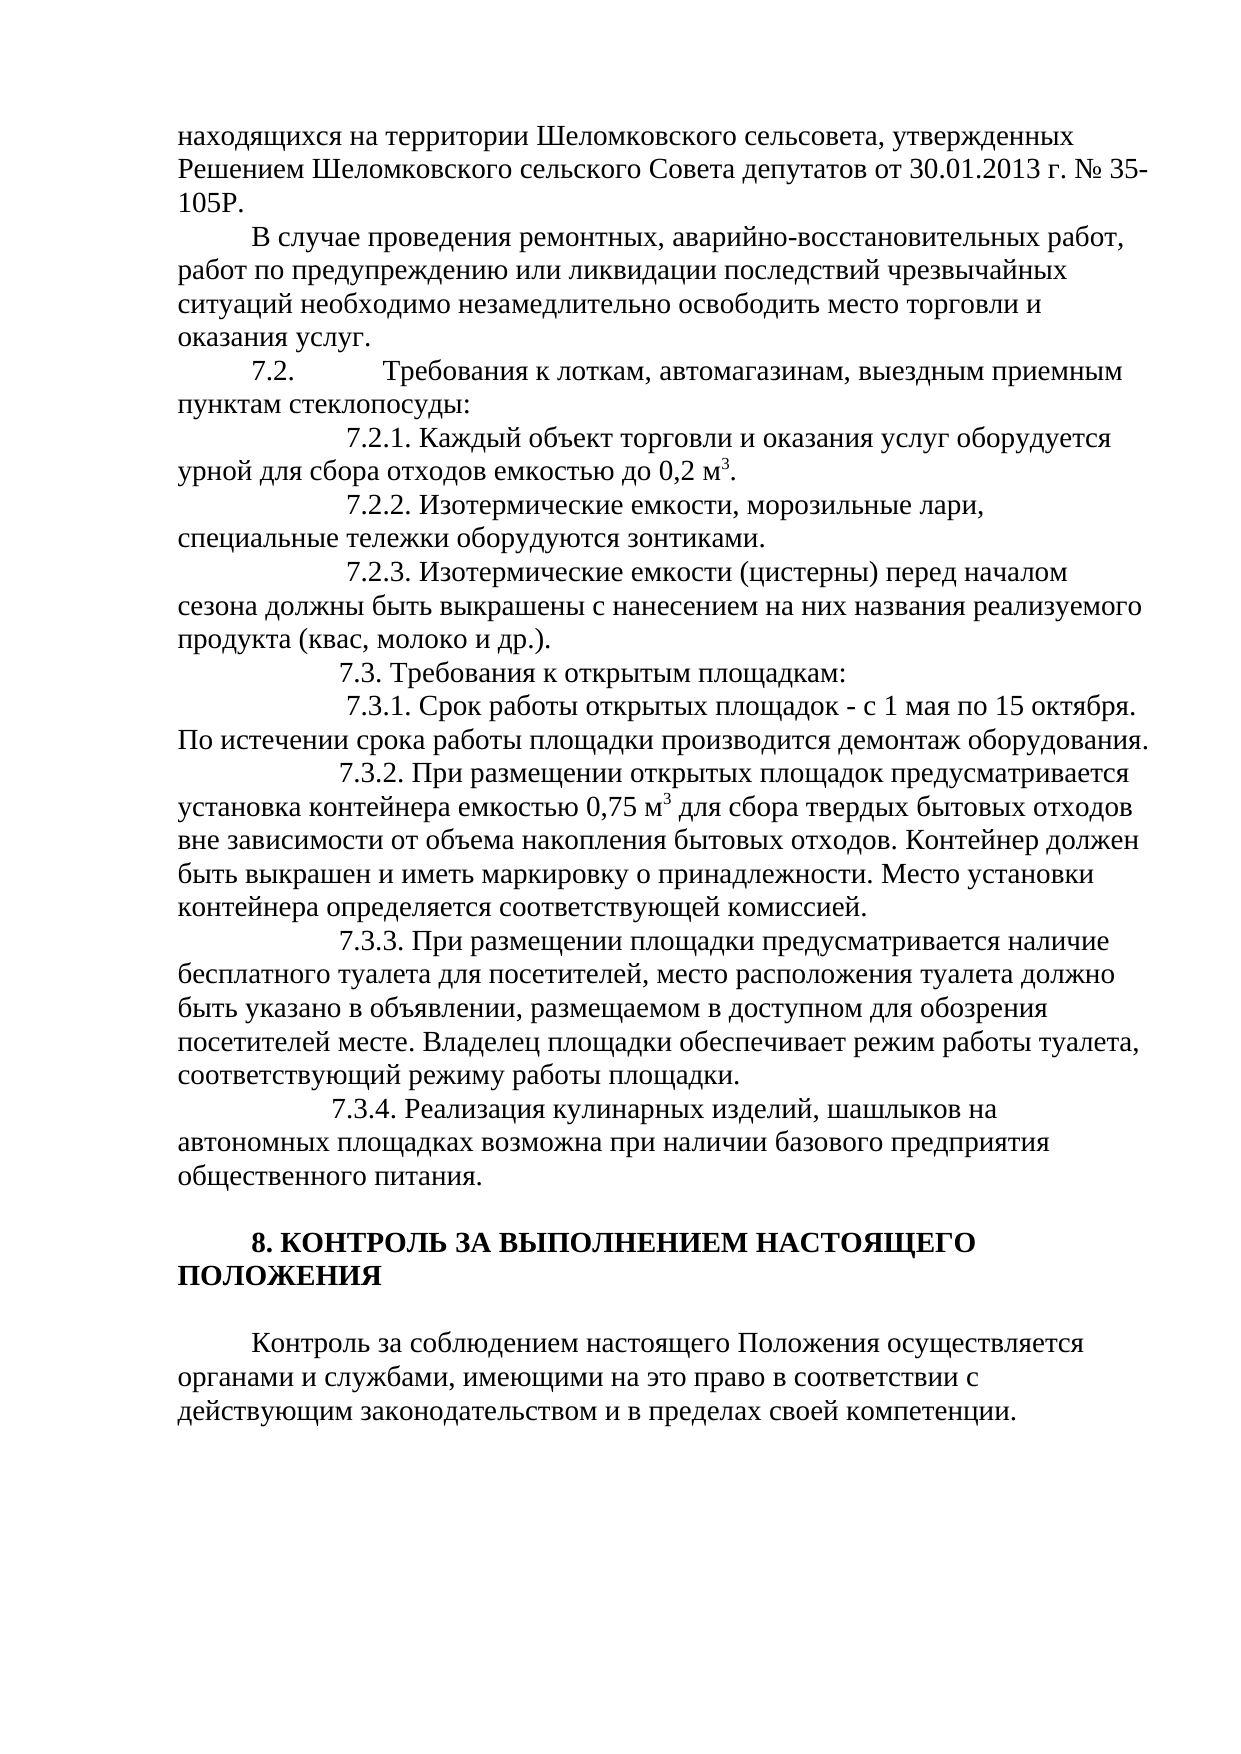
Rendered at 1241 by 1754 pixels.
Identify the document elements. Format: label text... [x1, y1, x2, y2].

text 7.3.4. Реализация кулинарных изделий, шашлыков на автономных площадках возможна при наличии базового предприятия общественного питания. [177, 1091, 1152, 1191]
text 7.3.3. При размещении площадки предусматривается наличие бесплатного туалета для посетителей, место расположения туалета должно быть указано в объявлении, размещаемом в доступном для обозрения посетителей месте. Владелец площадки обеспечивает режим работы туалета, соответствующий режиму работы площадки. [177, 923, 1152, 1091]
text В случае проведения ремонтных, аварийно-восстановительных работ, работ по предупреждению или ликвидации последствий чрезвычайных ситуаций необходимо незамедлительно освободить место торговли и оказания услуг. [177, 219, 1152, 353]
text 7.3. Требования к открытым площадкам: [177, 655, 1152, 688]
text 7.2.3. Изотермические емкости (цистерны) перед началом сезона должны быть выкрашены с нанесением на них названия реализуемого продукта (квас, молоко и др.). [177, 554, 1152, 655]
text 7.2. Требования к лоткам, автомагазинам, выездным приемным пунктам стеклопосуды: [177, 353, 1152, 420]
text 7.2.1. Каждый объект торговли и оказания услуг оборудуется урной для сбора отходов емкостью до 0,2 м3. [177, 420, 1152, 487]
text Контроль за соблюдением настоящего Положения осуществляется органами и службами, имеющими на это право в соответствии с действующим законодательством и в пределах своей компетенции. [177, 1326, 1152, 1426]
text 7.2.2. Изотермические емкости, морозильные лари, специальные тележки оборудуются зонтиками. [177, 487, 1152, 554]
text 8. КОНТРОЛЬ ЗА ВЫПОЛНЕНИЕМ НАСТОЯЩЕГО ПОЛОЖЕНИЯ [177, 1225, 1152, 1292]
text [177, 118, 1152, 219]
text 7.3.1. Срок работы открытых площадок - с 1 мая по 15 октября. По истечении срока работы площадки производится демонтаж оборудования. [177, 688, 1152, 755]
text 7.3.2. При размещении открытых площадок предусматривается установка контейнера емкостью 0,75 м3 для сбора твердых бытовых отходов вне зависимости от объема накопления бытовых отходов. Контейнер должен быть выкрашен и иметь маркировку о принадлежности. Место установки контейнера определяется соответствующей комиссией. [177, 755, 1152, 923]
